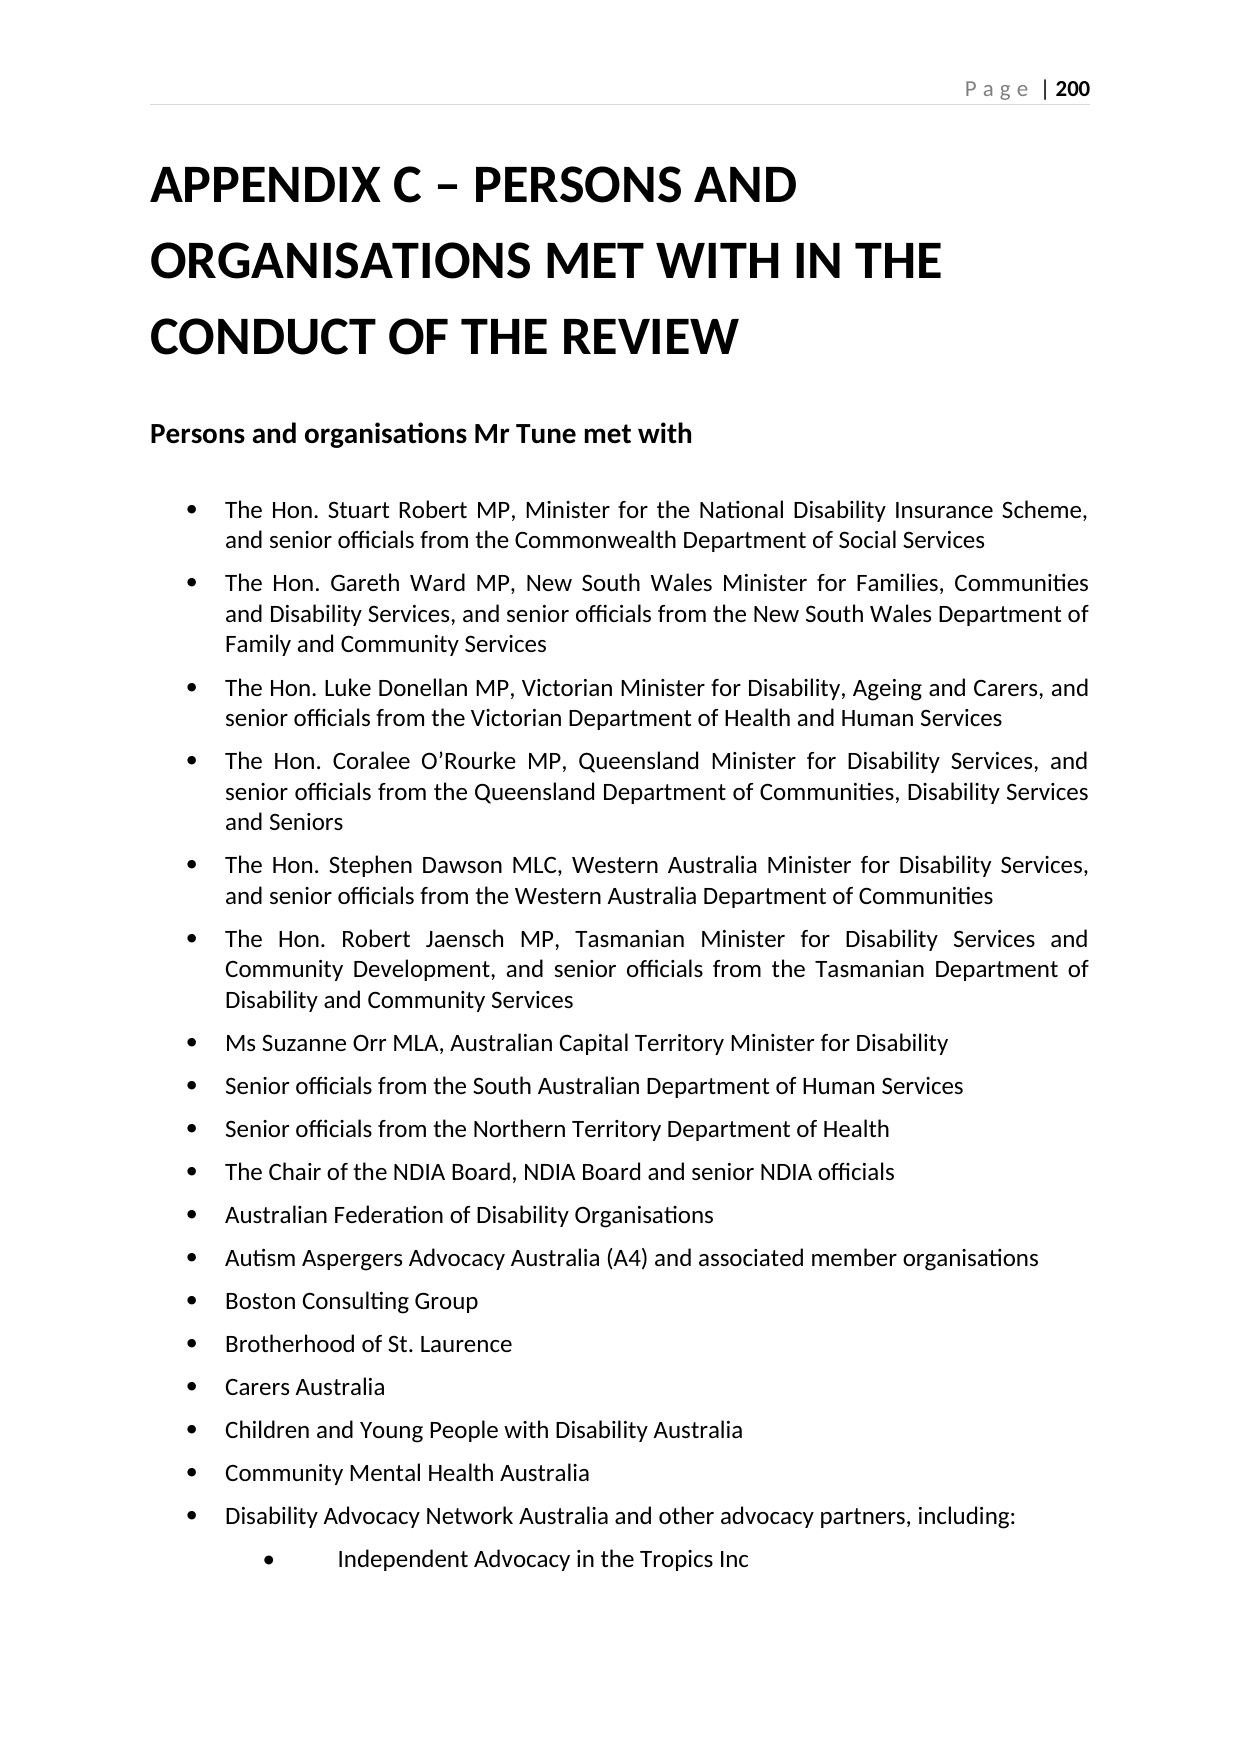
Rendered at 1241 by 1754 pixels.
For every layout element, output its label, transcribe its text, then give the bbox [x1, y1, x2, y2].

list Community Mental Health Australia [187, 1457, 1090, 1488]
list The Hon. Luke Donellan MP, Victorian Minister for Disability, Ageing and Carers, and senior officials from the Victorian Department of Health and Human Services [187, 672, 1090, 733]
subtitle Appendix C – Persons and organisations met with in the conduct of the review [150, 150, 1090, 368]
list Autism Aspergers Advocacy Australia (A4) and associated member organisations [187, 1242, 1090, 1272]
list Children and Young People with Disability Australia [187, 1414, 1090, 1444]
subtitle Persons and organisations Mr Tune met with [150, 416, 1090, 451]
list Senior officials from the South Australian Department of Human Services [187, 1070, 1090, 1100]
list Carers Australia [187, 1371, 1090, 1402]
list The Hon. Gareth Ward MP, New South Wales Minister for Families, Communities and Disability Services, and senior officials from the New South Wales Department of Family and Community Services [187, 568, 1090, 659]
list Senior officials from the Northern Territory Department of Health [187, 1113, 1090, 1143]
list Independent Advocacy in the Tropics Inc [262, 1543, 1090, 1574]
list Ms Suzanne Orr MLA, Australian Capital Territory Minister for Disability [187, 1027, 1090, 1057]
list The Hon. Coralee O’Rourke MP, Queensland Minister for Disability Services, and senior officials from the Queensland Department of Communities, Disability Services and Seniors [187, 745, 1090, 837]
list Boston Consulting Group [187, 1285, 1090, 1316]
list Disability Advocacy Network Australia and other advocacy partners, including: [187, 1500, 1090, 1531]
list Brotherhood of St. Laurence [187, 1328, 1090, 1358]
list The Hon. Stuart Robert MP, Minister for the National Disability Insurance Scheme, and senior officials from the Commonwealth Department of Social Services [187, 494, 1090, 555]
list Australian Federation of Disability Organisations [187, 1199, 1090, 1229]
list The Hon. Stephen Dawson MLC, Western Australia Minister for Disability Services, and senior officials from the Western Australia Department of Communities [187, 849, 1090, 910]
list The Hon. Robert Jaensch MP, Tasmanian Minister for Disability Services and Community Development, and senior officials from the Tasmanian Department of Disability and Community Services [187, 923, 1090, 1014]
list The Chair of the NDIA Board, NDIA Board and senior NDIA officials [187, 1156, 1090, 1186]
